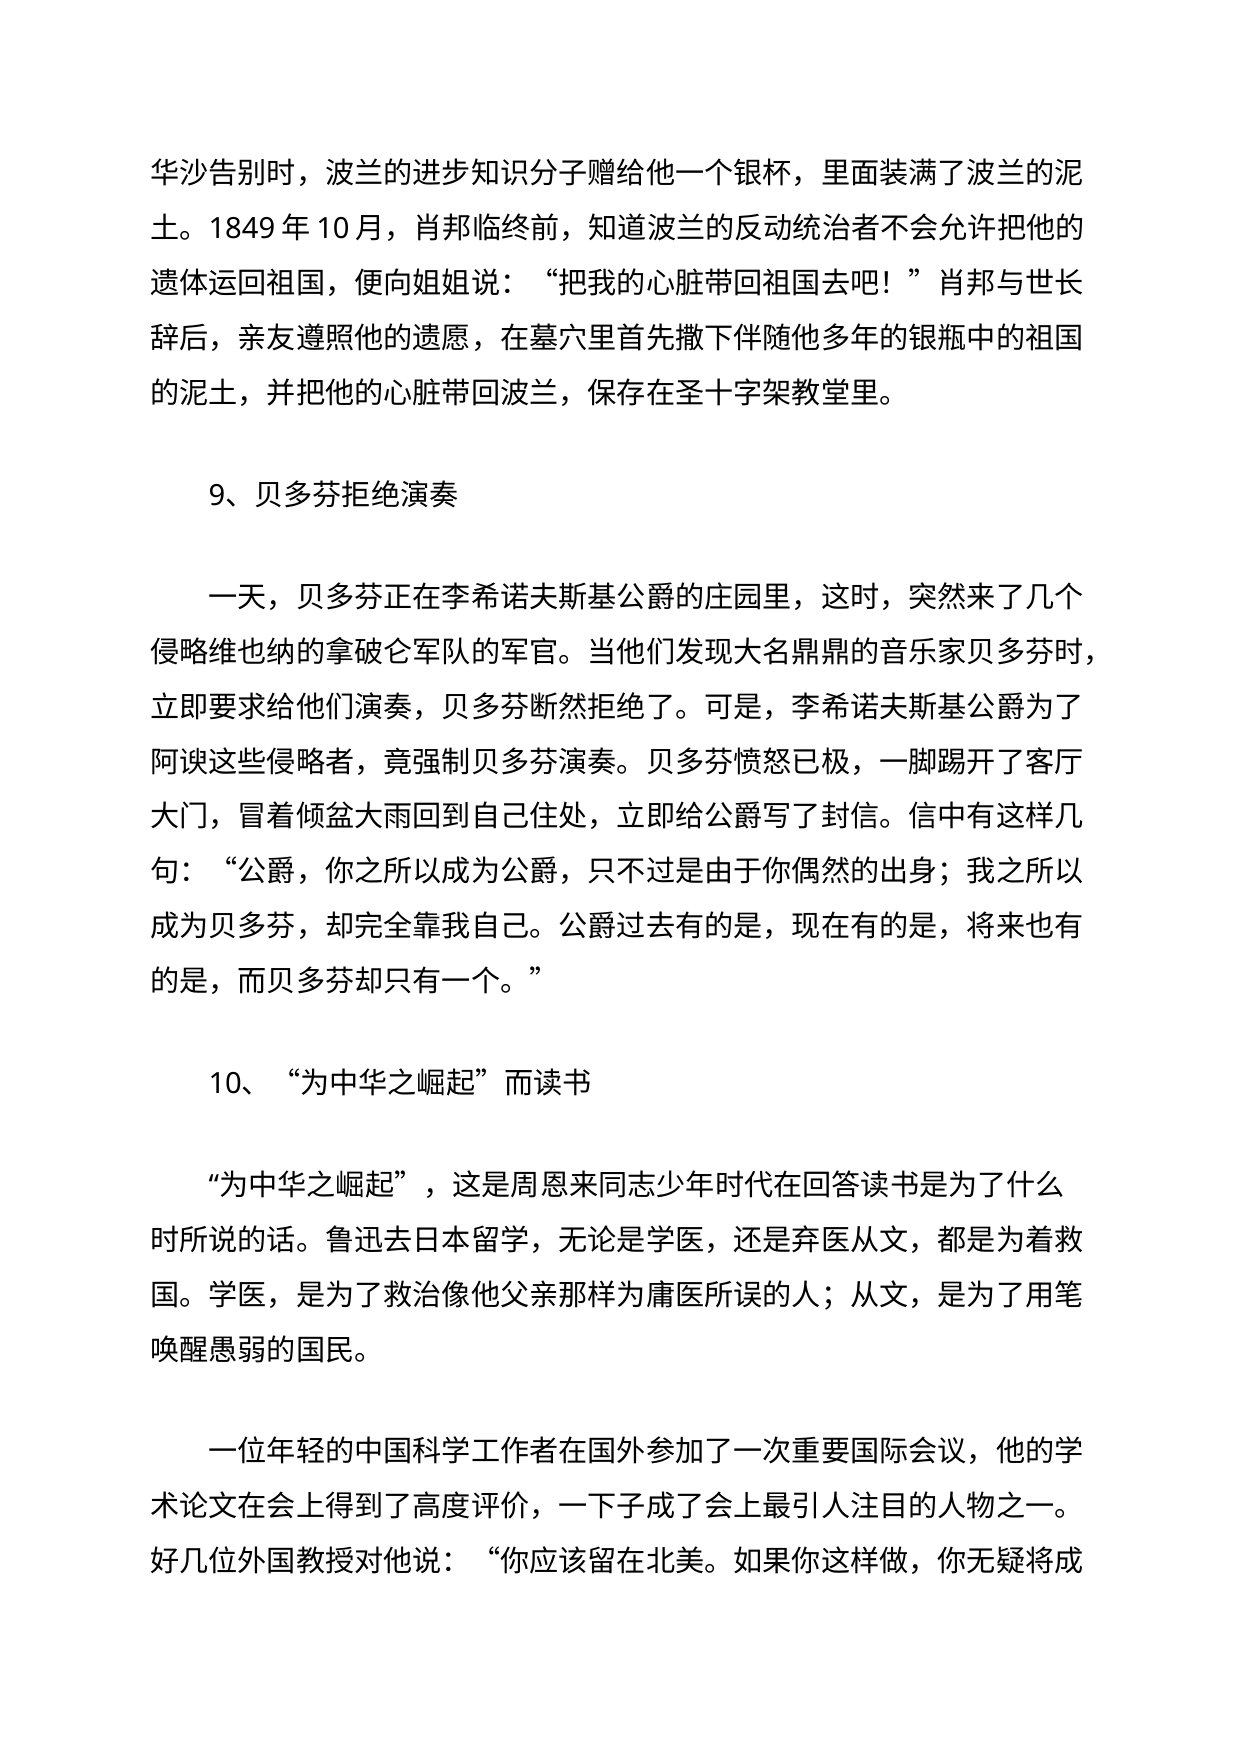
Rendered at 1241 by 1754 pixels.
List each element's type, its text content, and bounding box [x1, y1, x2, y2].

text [150, 1428, 1090, 1580]
text 9、贝多芬拒绝演奏 [150, 471, 1090, 514]
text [150, 150, 1090, 412]
text 10、“为中华之崛起”而读书 [150, 1059, 1090, 1102]
text 一天，贝多芬正在李希诺夫斯基公爵的庄园里，这时，突然来了几个侵略维也纳的拿破仑军队的军官。当他们发现大名鼎鼎的音乐家贝多芬时，立即要求给他们演奏，贝多芬断然拒绝了。可是，李希诺夫斯基公爵为了阿谀这些侵略者，竟强制贝多芬演奏。贝多芬愤怒已极，一脚踢开了客厅大门，冒着倾盆大雨回到自己住处，立即给公爵写了封信。信中有这样几句：“公爵，你之所以成为公爵，只不过是由于你偶然的出身；我之所以成为贝多芬，却完全靠我自己。公爵过去有的是，现在有的是，将来也有的是，而贝多芬却只有一个。” [150, 573, 1090, 1000]
text “为中华之崛起”，这是周恩来同志少年时代在回答读书是为了什么时所说的话。鲁迅去日本留学，无论是学医，还是弃医从文，都是为着救国。学医，是为了救治像他父亲那样为庸医所误的人；从文，是为了用笔唤醒愚弱的国民。 [150, 1161, 1090, 1368]
